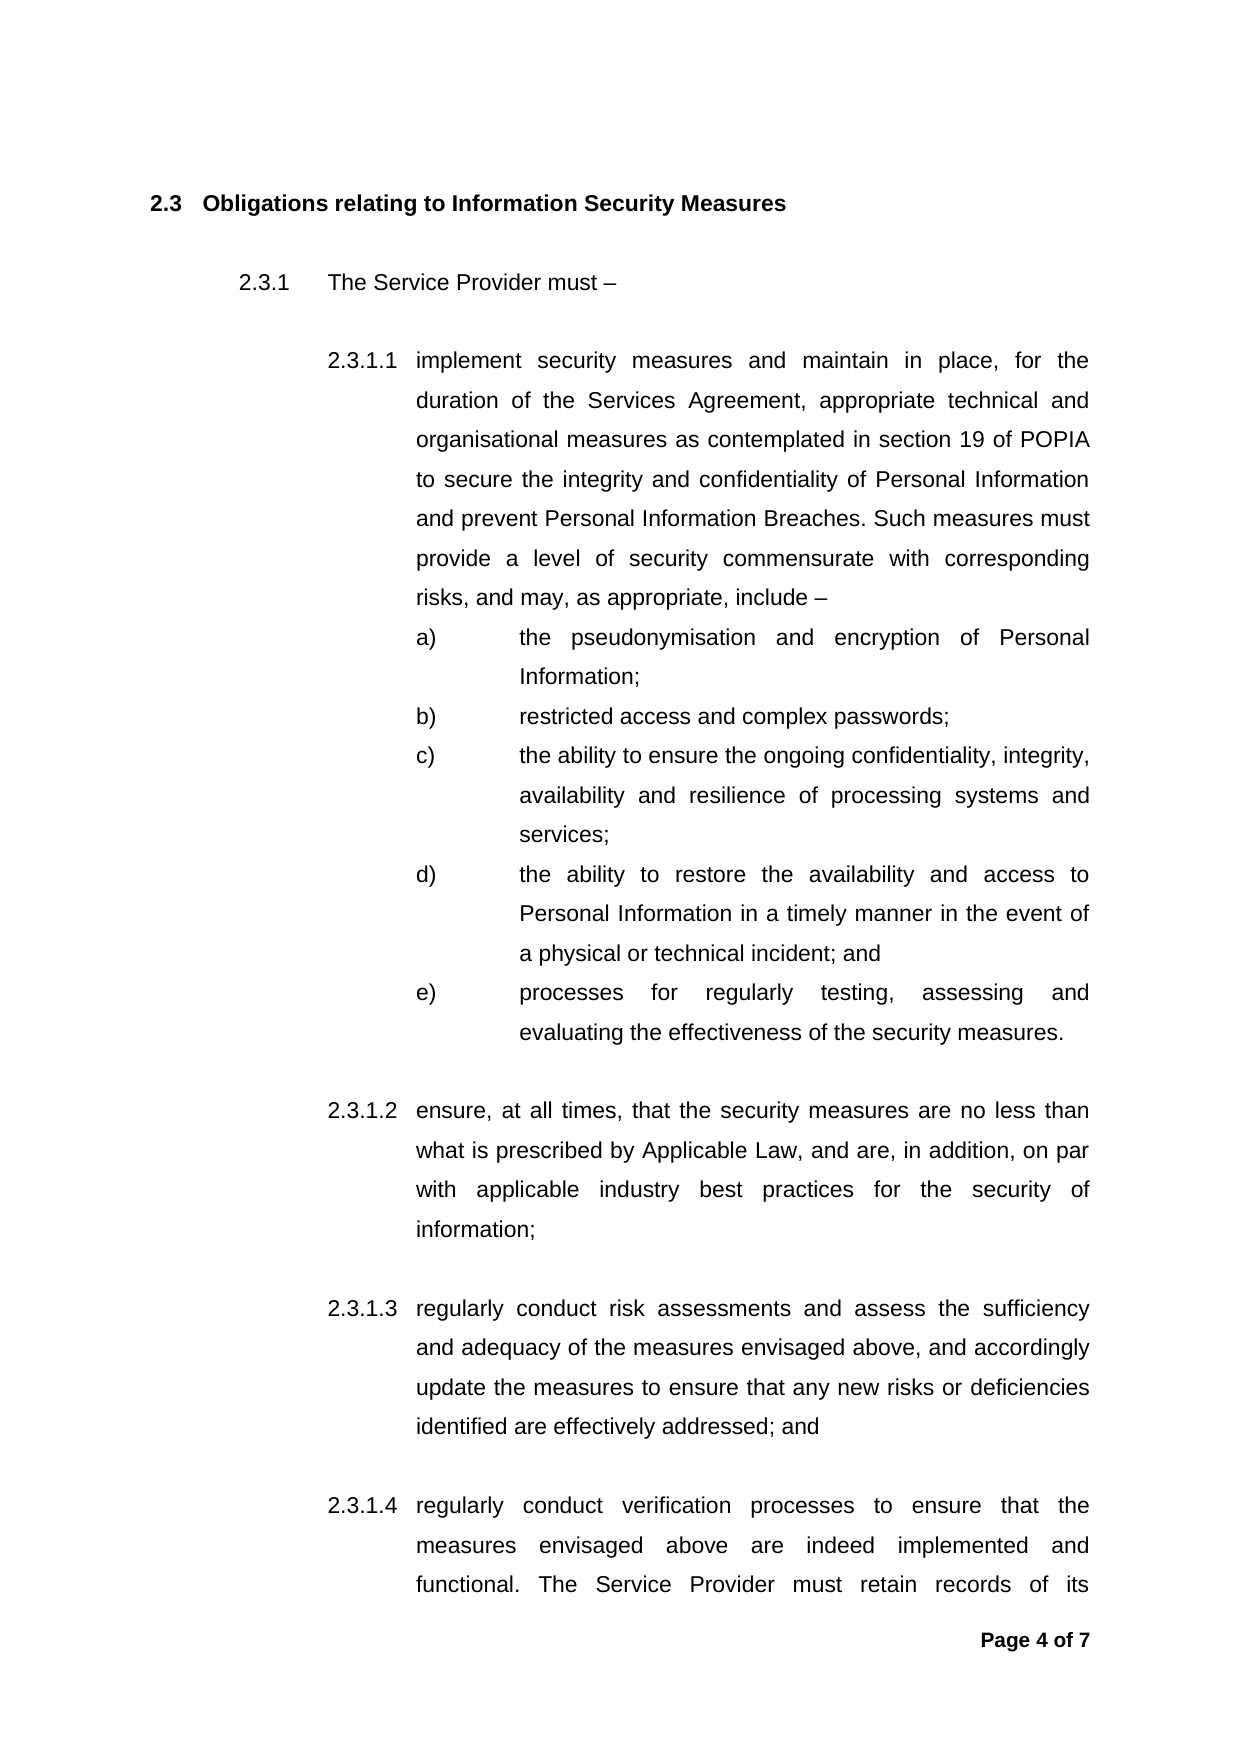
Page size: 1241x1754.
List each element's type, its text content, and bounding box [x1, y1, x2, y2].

list The Service Provider must – [239, 268, 1090, 295]
list the ability to ensure the ongoing confidentiality, integrity, availability and resilience of processing systems and services; [416, 742, 1090, 847]
list processes for regularly testing, assessing and evaluating the effectiveness of the security measures. [416, 979, 1090, 1045]
list regularly conduct risk assessments and assess the sufficiency and adequacy of the measures envisaged above, and accordingly update the measures to ensure that any new risks or deficiencies identified are effectively addressed; and [327, 1295, 1090, 1440]
list the ability to restore the availability and access to Personal Information in a timely manner in the event of a physical or technical incident; and [416, 861, 1090, 966]
list implement security measures and maintain in place, for the duration of the Services Agreement, appropriate technical and organisational measures as contemplated in section 19 of POPIA to secure the integrity and confidentiality of Personal Information and prevent Personal Information Breaches. Such measures must provide a level of security commensurate with corresponding risks, and may, as appropriate, include – [327, 347, 1090, 611]
list restricted access and complex passwords; [416, 703, 1090, 729]
list the pseudonymisation and encryption of Personal Information; [416, 624, 1090, 689]
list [327, 1492, 1090, 1598]
list Obligations relating to Information Security Measures [150, 189, 1090, 216]
list ensure, at all times, that the security measures are no less than what is prescribed by Applicable Law, and are, in addition, on par with applicable industry best practices for the security of information; [327, 1097, 1090, 1242]
